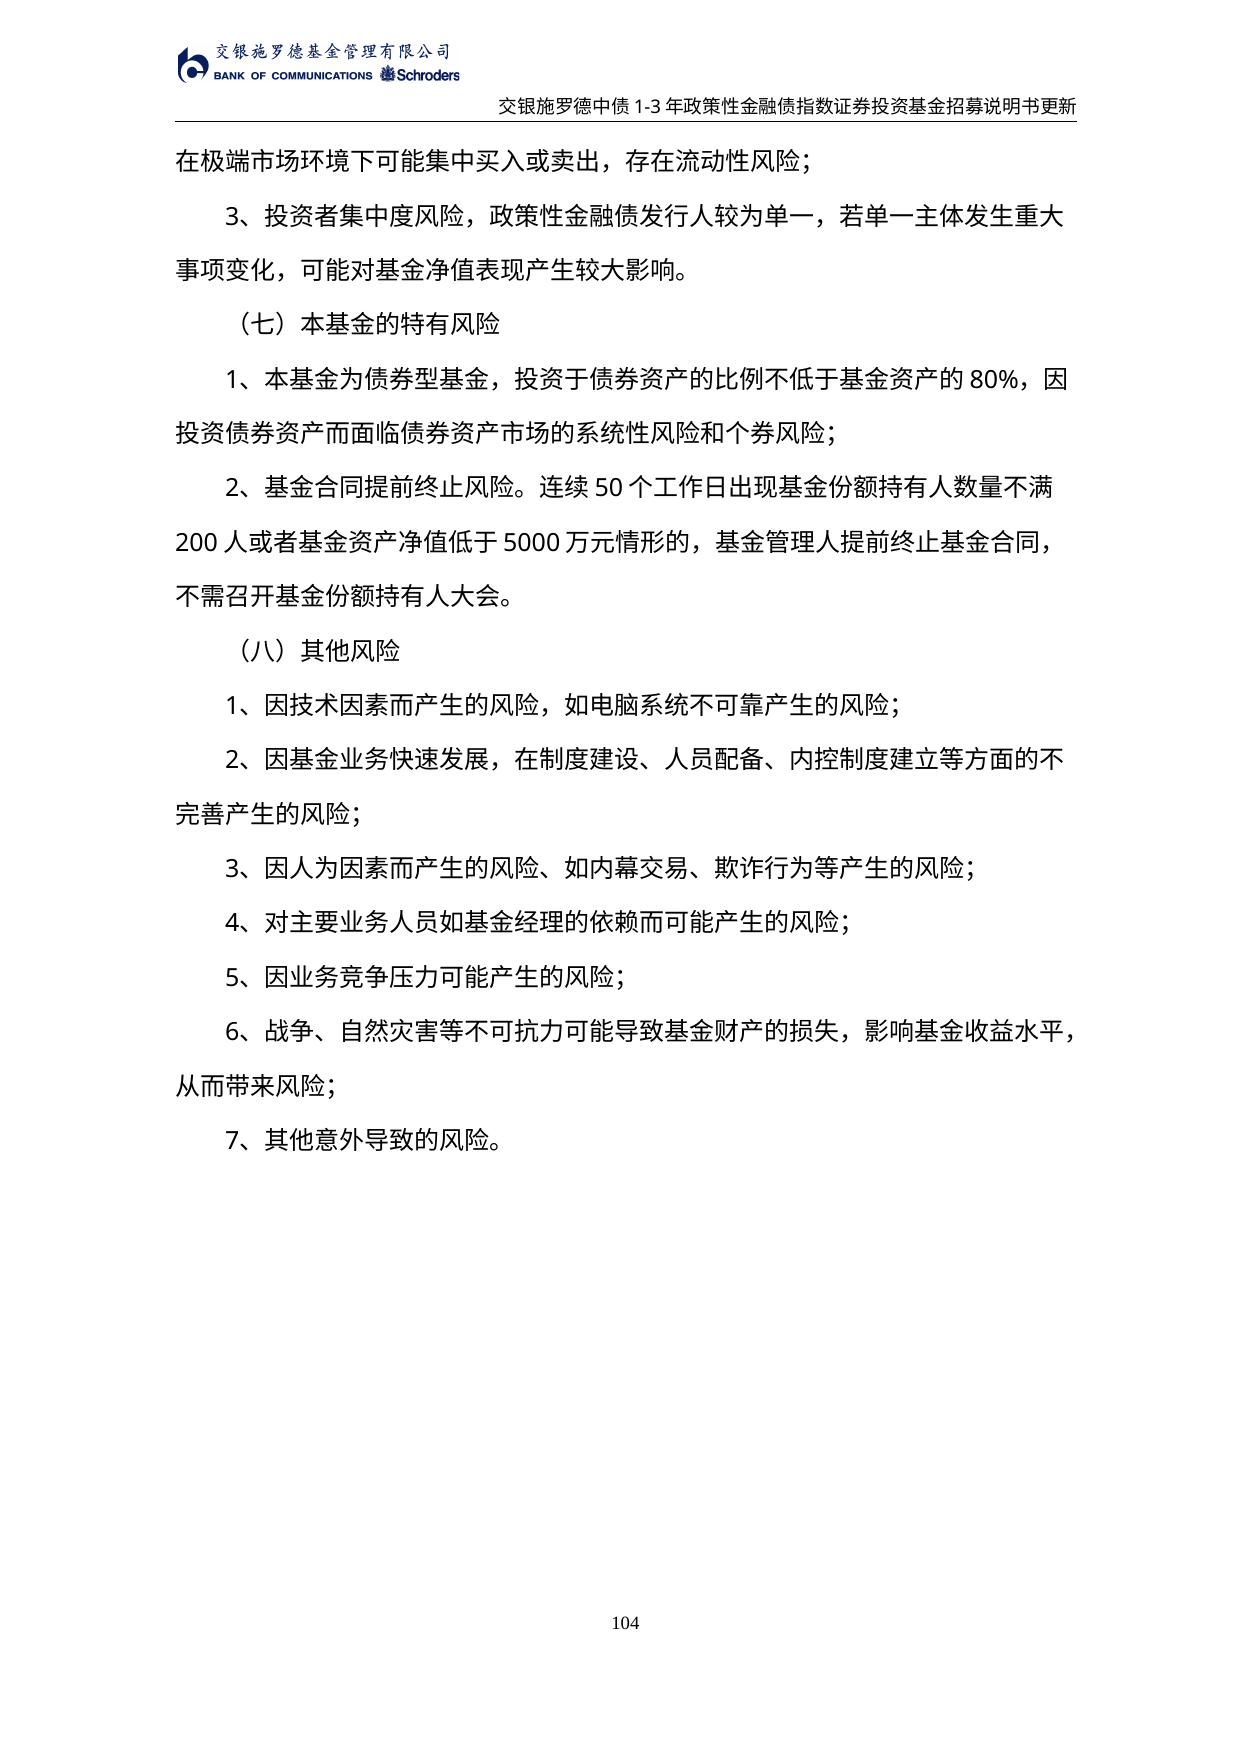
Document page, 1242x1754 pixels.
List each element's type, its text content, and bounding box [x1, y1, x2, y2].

text 3、投资者集中度风险，政策性金融债发行人较为单一，若单一主体发生重大事项变化，可能对基金净值表现产生较大影响。 [175, 196, 1077, 287]
text 2、因基金业务快速发展，在制度建设、人员配备、内控制度建立等方面的不完善产生的风险； [175, 740, 1077, 830]
text 7、其他意外导致的风险。 [175, 1120, 1077, 1157]
text 6、战争、自然灾害等不可抗力可能导致基金财产的损失，影响基金收益水平，从而带来风险； [175, 1012, 1077, 1102]
text 3、因人为因素而产生的风险、如内幕交易、欺诈行为等产生的风险； [175, 848, 1077, 885]
text 5、因业务竞争压力可能产生的风险； [175, 957, 1077, 993]
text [175, 142, 1077, 178]
text （八）其他风险 [175, 631, 1077, 667]
text 1、本基金为债券型基金，投资于债券资产的比例不低于基金资产的80%，因投资债券资产而面临债券资产市场的系统性风险和个券风险； [175, 359, 1077, 450]
text 1、因技术因素而产生的风险，如电脑系统不可靠产生的风险； [175, 685, 1077, 722]
text 2、基金合同提前终止风险。连续50个工作日出现基金份额持有人数量不满200人或者基金资产净值低于5000万元情形的，基金管理人提前终止基金合同，不需召开基金份额持有人大会。 [175, 468, 1077, 613]
picture [178, 43, 460, 83]
text 4、对主要业务人员如基金经理的依赖而可能产生的风险； [175, 903, 1077, 939]
text （七）本基金的特有风险 [175, 305, 1077, 341]
